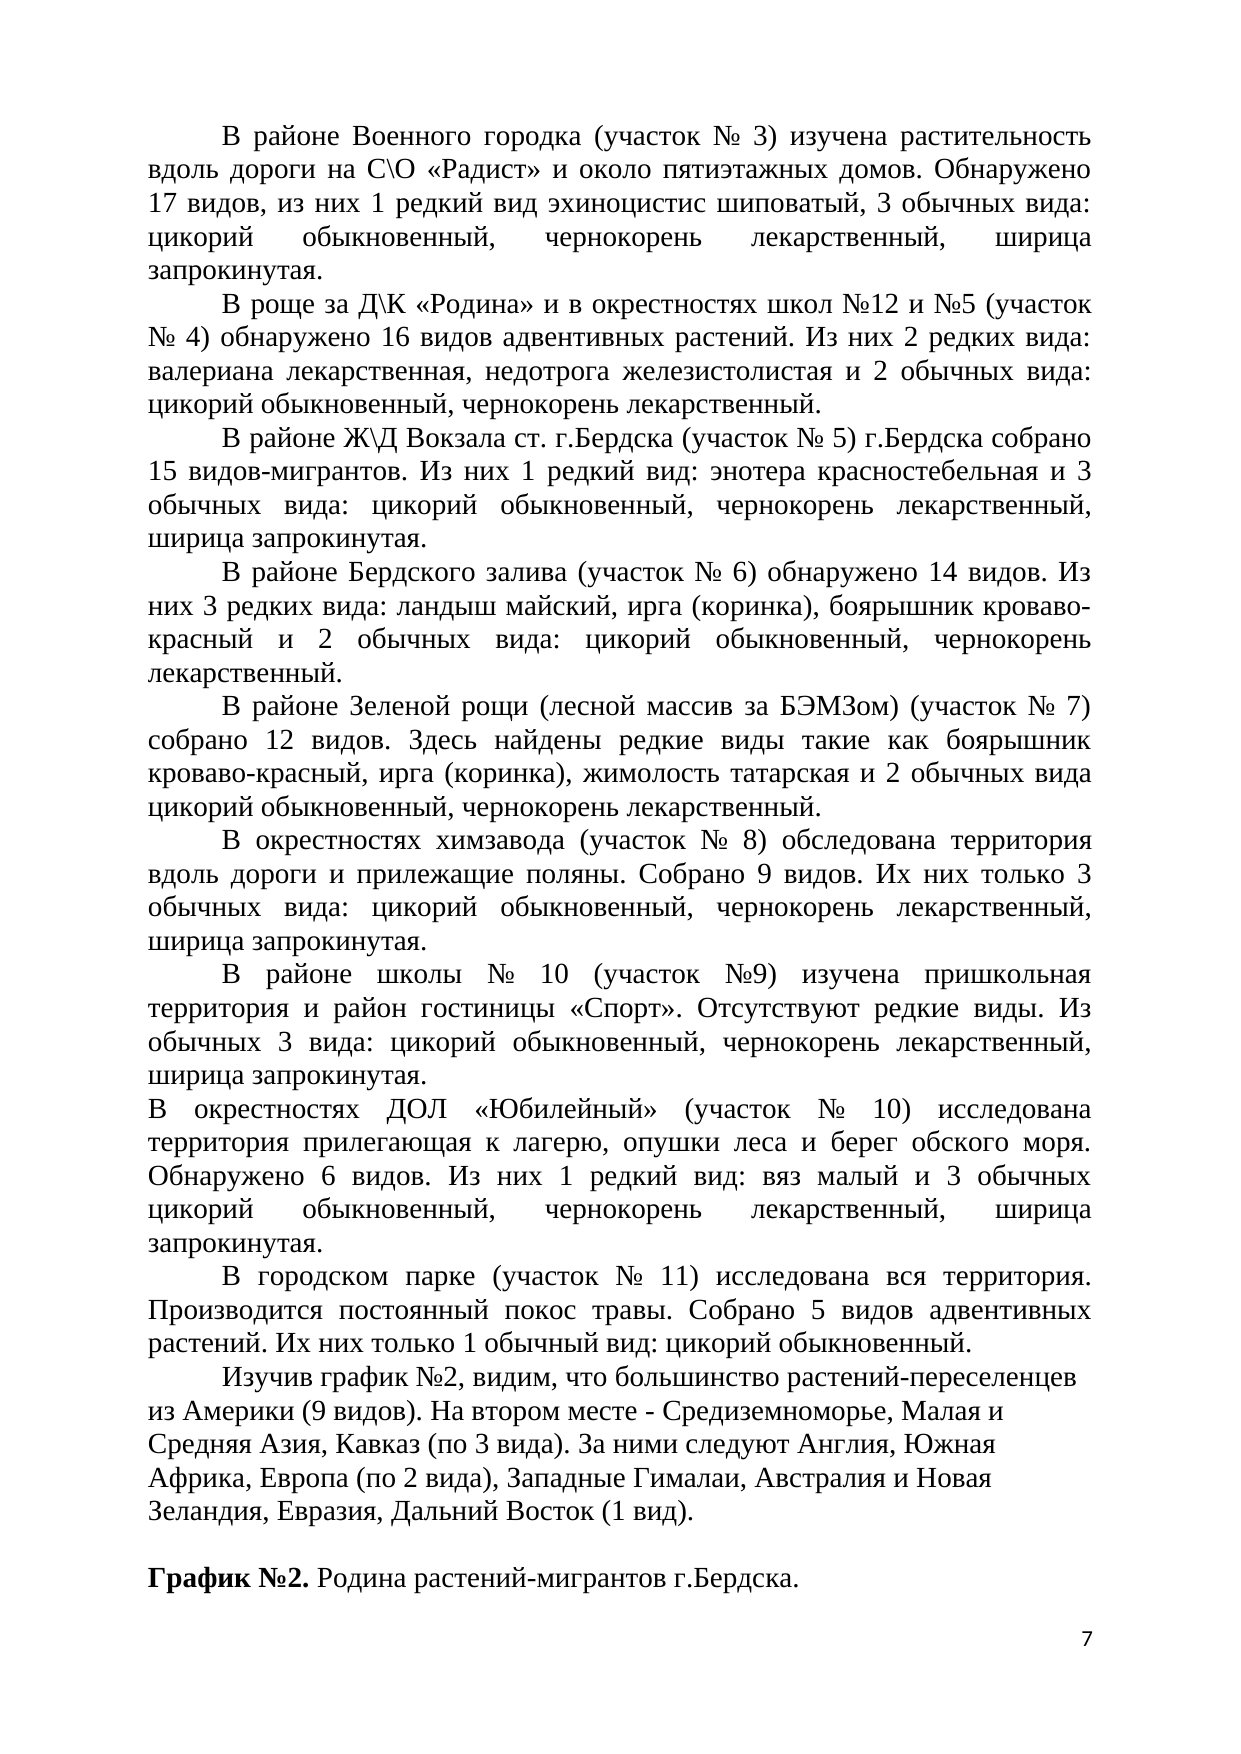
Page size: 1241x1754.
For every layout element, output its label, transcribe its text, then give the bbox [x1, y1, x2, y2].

text В окрестностях химзавода (участок № 8) обследована территория вдоль дороги и прилежащие поляны. Собрано 9 видов. Их них только 3 обычных вида: цикорий обыкновенный, чернокорень лекарственный, ширица запрокинутая. [148, 822, 1092, 957]
text В роще за Д\К «Родина» и в окрестностях школ №12 и №5 (участок № 4) обнаружено 16 видов адвентивных растений. Из них 2 редких вида: валериана лекарственная, недотрога железистолистая и 2 обычных вида: цикорий обыкновенный, чернокорень лекарственный. [148, 286, 1092, 420]
text В районе Ж\Д Вокзала ст. г.Бердска (участок № 5) г.Бердска собрано 15 видов-мигрантов. Из них 1 редкий вид: энотера красностебельная и 3 обычных вида: цикорий обыкновенный, чернокорень лекарственный, ширица запрокинутая. [148, 420, 1092, 554]
text В городском парке (участок № 11) исследована вся территория. Производится постоянный покос травы. Собрано 5 видов адвентивных растений. Их них только 1 обычный вид: цикорий обыкновенный. [148, 1258, 1092, 1359]
text В районе Бердского залива (участок № 6) обнаружено 14 видов. Из них 3 редких вида: ландыш майский, ирга (коринка), боярышник кроваво-красный и 2 обычных вида: цикорий обыкновенный, чернокорень лекарственный. [148, 554, 1092, 688]
text В районе Зеленой рощи (лесной массив за БЭМЗом) (участок № 7) собрано 12 видов. Здесь найдены редкие виды такие как боярышник кроваво-красный, ирга (коринка), жимолость татарская и 2 обычных вида цикорий обыкновенный, чернокорень лекарственный. [148, 688, 1092, 822]
text Изучив график №2, видим, что большинство растений-переселенцев из Америки (9 видов). На втором месте - Средиземноморье, Малая и Средняя Азия, Кавказ (по 3 вида). За ними следуют Англия, Южная Африка, Европа (по 2 вида), Западные Гималаи, Австралия и Новая Зеландия, Евразия, Дальний Восток (1 вид). [148, 1359, 1092, 1527]
text График №2. Родина растений-мигрантов г.Бердска. [148, 1560, 1092, 1594]
text В районе Военного городка (участок № 3) изучена растительность вдоль дороги на С\О «Радист» и около пятиэтажных домов. Обнаружено 17 видов, из них 1 редкий вид эхиноцистис шиповатый, 3 обычных вида: цикорий обыкновенный, чернокорень лекарственный, ширица запрокинутая. [148, 118, 1092, 286]
text В районе школы № 10 (участок №9) изучена пришкольная территория и район гостиницы «Спорт». Отсутствуют редкие виды. Из обычных 3 вида: цикорий обыкновенный, чернокорень лекарственный, ширица запрокинутая. [148, 957, 1092, 1091]
text В окрестностях ДОЛ «Юбилейный» (участок № 10) исследована территория прилегающая к лагерю, опушки леса и берег обского моря. Обнаружено 6 видов. Из них 1 редкий вид: вяз малый и 3 обычных цикорий обыкновенный, чернокорень лекарственный, ширица запрокинутая. [148, 1091, 1092, 1258]
